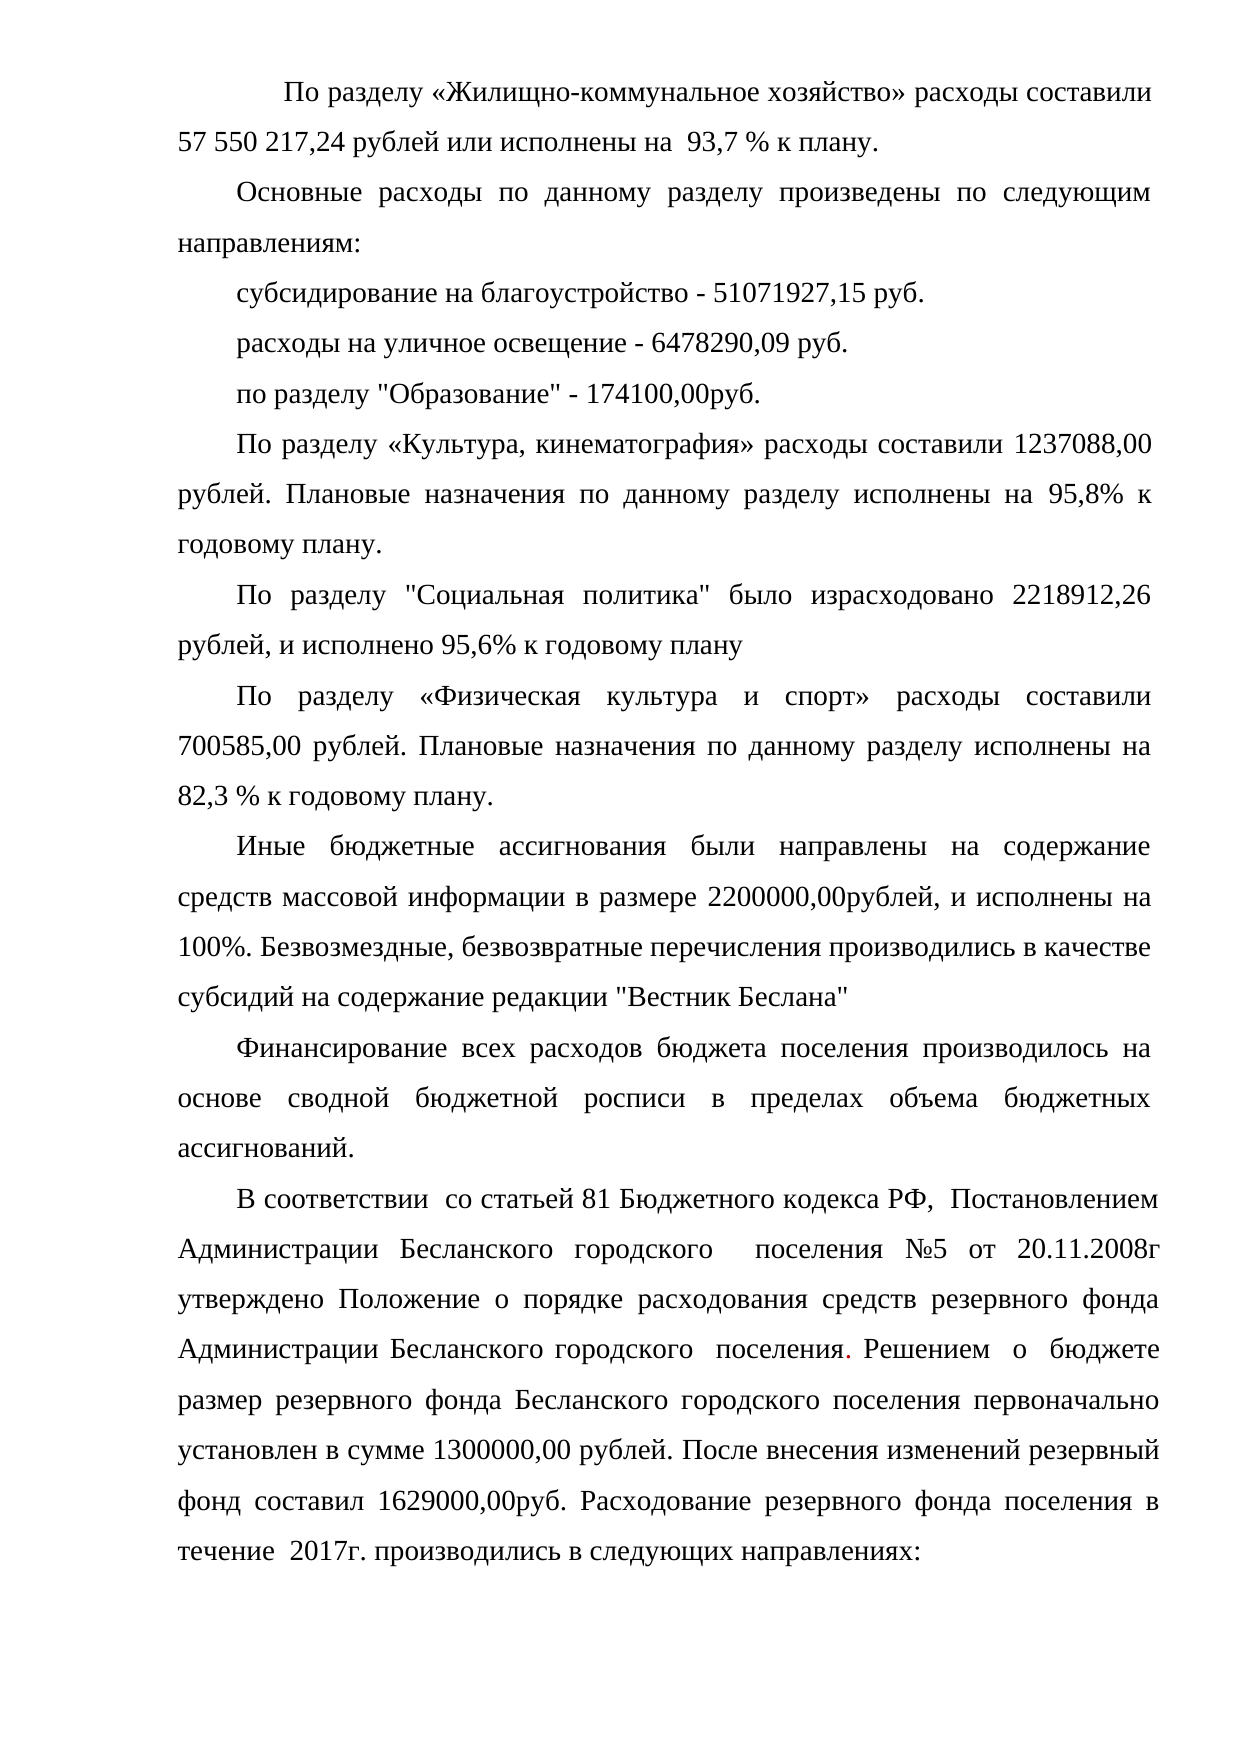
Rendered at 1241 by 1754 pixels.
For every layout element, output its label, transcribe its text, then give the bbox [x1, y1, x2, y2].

text В соответствии со статьей 81 Бюджетного кодекса РФ, Постановлением Администрации Бесланского городского поселения №5 от 20.11.2008г утверждено Положение о порядке расходования средств резервного фонда Администрации Бесланского городского поселения. Решением о бюджете размер резервного фонда Бесланского городского поселения первоначально установлен в сумме 1300000,00 рублей. После внесения изменений резервный фонд составил 1629000,00руб. Расходование резервного фонда поселения в течение 2017г. производились в следующих направлениях: [177, 1181, 1160, 1566]
text Финансирование всех расходов бюджета поселения производилось на основе сводной бюджетной росписи в пределах объема бюджетных ассигнований. [177, 1030, 1152, 1164]
text По разделу «Физическая культура и спорт» расходы составили 700585,00 рублей. Плановые назначения по данному разделу исполнены на 82,3 % к годовому плану. [177, 678, 1152, 812]
text По разделу «Культура, кинематография» расходы составили 1237088,00 рублей. Плановые назначения по данному разделу исполнены на 95,8% к годовому плану. [177, 426, 1152, 560]
text По разделу «Жилищно-коммунальное хозяйство» расходы составили 57 550 217,24 рублей или исполнены на 93,7 % к плану. [177, 74, 1152, 158]
text по разделу "Образование" - 174100,00руб. [177, 376, 1152, 409]
text По разделу "Социальная политика" было израсходовано 2218912,26 рублей, и исполнено 95,6% к годовому плану [177, 577, 1152, 661]
text субсидирование на благоустройство - 51071927,15 руб. [177, 275, 1152, 309]
text расходы на уличное освещение - 6478290,09 руб. [177, 325, 1152, 359]
text Основные расходы по данному разделу произведены по следующим направлениям: [177, 174, 1152, 258]
text Иные бюджетные ассигнования были направлены на содержание средств массовой информации в размере 2200000,00рублей, и исполнены на 100%. Безвозмездные, безвозвратные перечисления производились в качестве субсидий на содержание редакции "Вестник Беслана" [177, 828, 1152, 1013]
